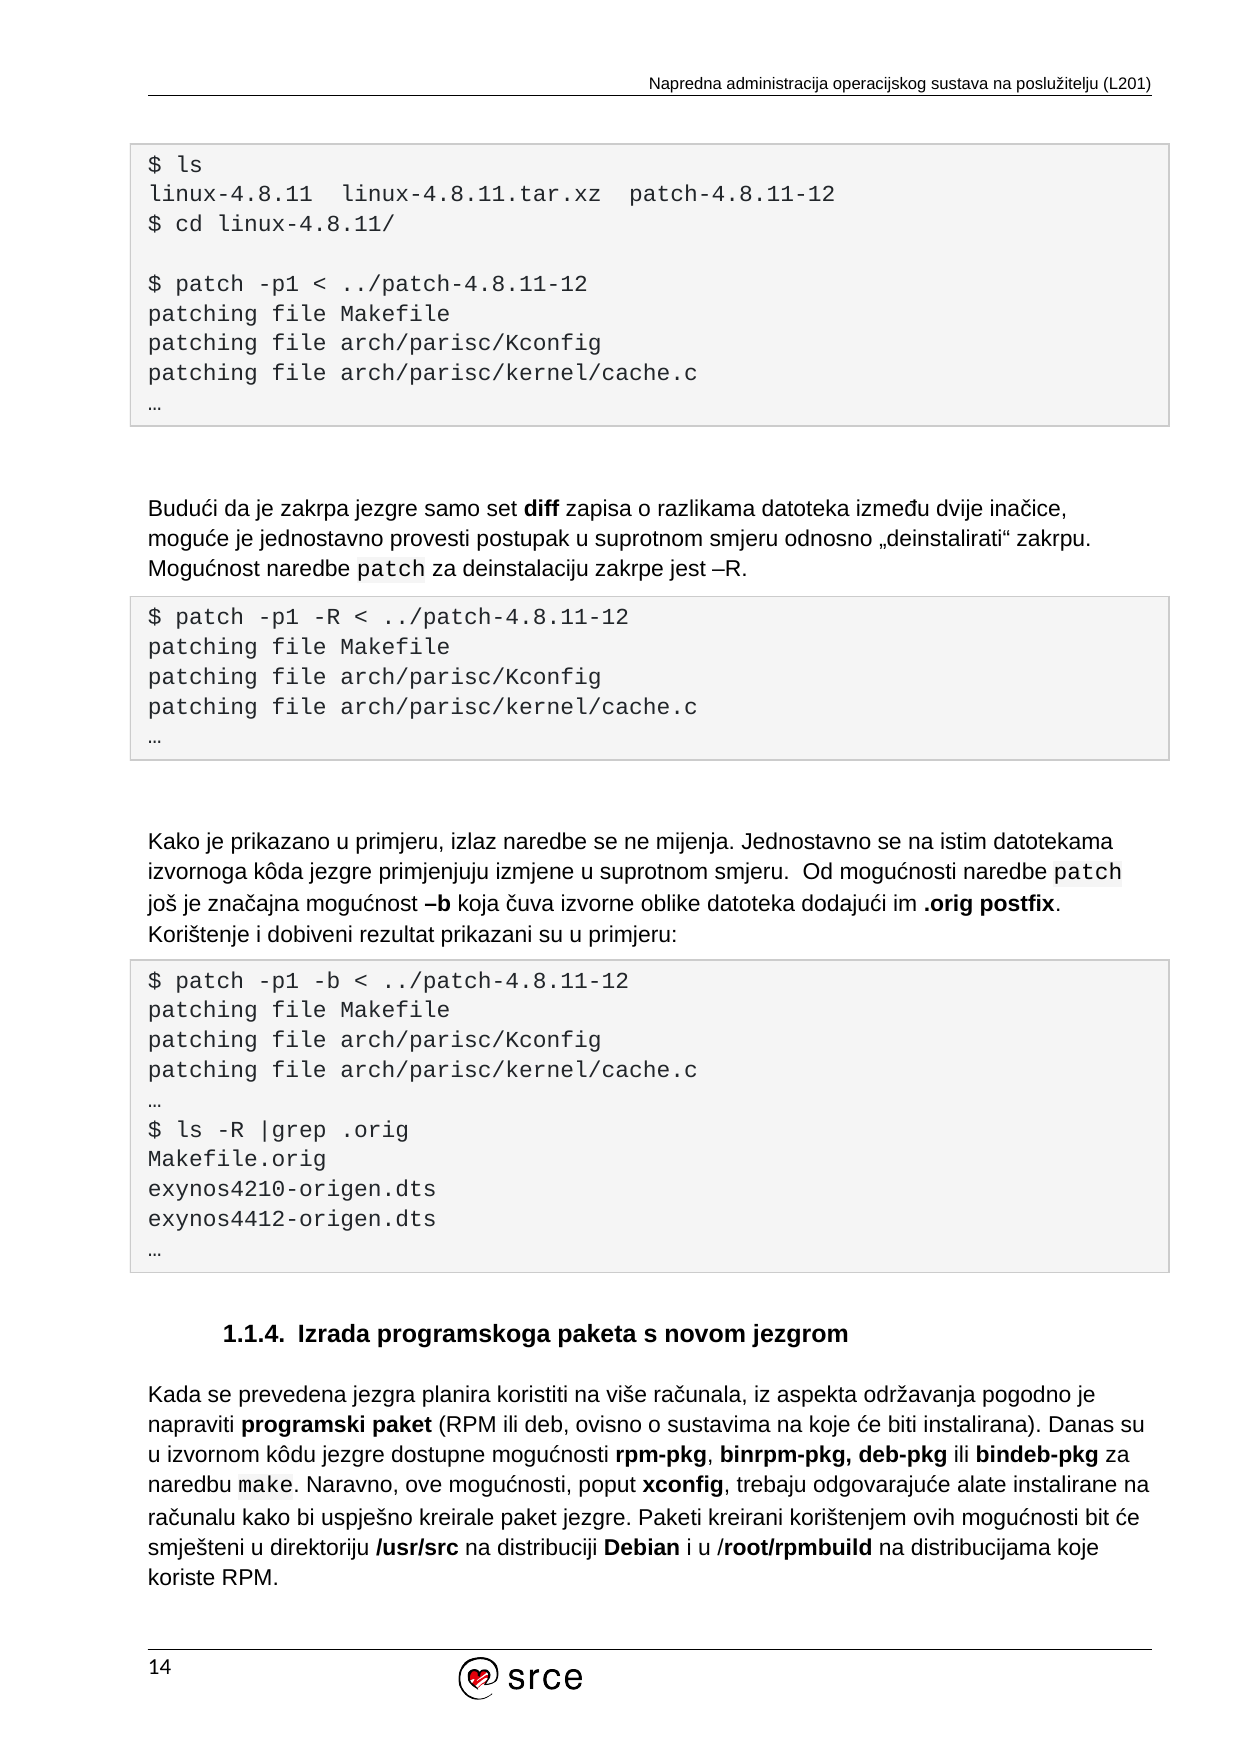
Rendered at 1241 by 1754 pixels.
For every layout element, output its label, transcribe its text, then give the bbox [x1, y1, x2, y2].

picture [458, 1657, 582, 1700]
text Budući da je zakrpa jezgre samo set diff zapisa o razlikama datoteka između dvije inačice, moguće je jednostavno provesti postupak u suprotnom smjeru odnosno „deinstalirati“ zakrpu. Mogućnost naredbe patch za deinstalaciju zakrpe jest –R. [148, 494, 1152, 583]
text $ patch -p1 -b < ../patch-4.8.11-12 patching file Makefile patching file arch/parisc/Kconfig patching file arch/parisc/kernel/cache.c … $ ls -R |grep .orig Makefile.orig exynos4210-origen.dts exynos4412-origen.dts … [131, 961, 1168, 1272]
text Kada se prevedena jezgra planira koristiti na više računala, iz aspekta održavanja pogodno je napraviti programski paket (RPM ili deb, ovisno o sustavima na koje će biti instalirana). Danas su u izvornom kôdu jezgre dostupne mogućnosti rpm-pkg, binrpm-pkg, deb-pkg ili bindeb-pkg za naredbu make. Naravno, ove mogućnosti, poput xconfig, trebaju odgovarajuće alate instalirane na računalu kako bi uspješno kreirale paket jezgre. Paketi kreirani korištenjem ovih mogućnosti bit će smješteni u direktoriju /usr/src na distribuciji Debian i u /root/rpmbuild na distribucijama koje koriste RPM. [148, 1381, 1152, 1590]
text Kako je prikazano u primjeru, izlaz naredbe se ne mijenja. Jednostavno se na istim datotekama izvornoga kôda jezgre primjenjuju izmjene u suprotnom smjeru. Od mogućnosti naredbe patch još je značajna mogućnost –b koja čuva izvorne oblike datoteka dodajući im .orig postfix. Korištenje i dobiveni rezultat prikazani su u primjeru: [148, 828, 1152, 947]
text Izrada programskoga paketa s novom jezgrom [223, 1318, 1152, 1347]
text $ patch -p1 -R < ../patch-4.8.11-12 patching file Makefile patching file arch/parisc/Kconfig patching file arch/parisc/kernel/cache.c … [131, 597, 1168, 759]
text $ ls linux-4.8.11 linux-4.8.11.tar.xz patch-4.8.11-12 $ cd linux-4.8.11/ $ patch -p1 < ../patch-4.8.11-12 patching file Makefile patching file arch/parisc/Kconfig patching file arch/parisc/kernel/cache.c … [131, 145, 1168, 425]
